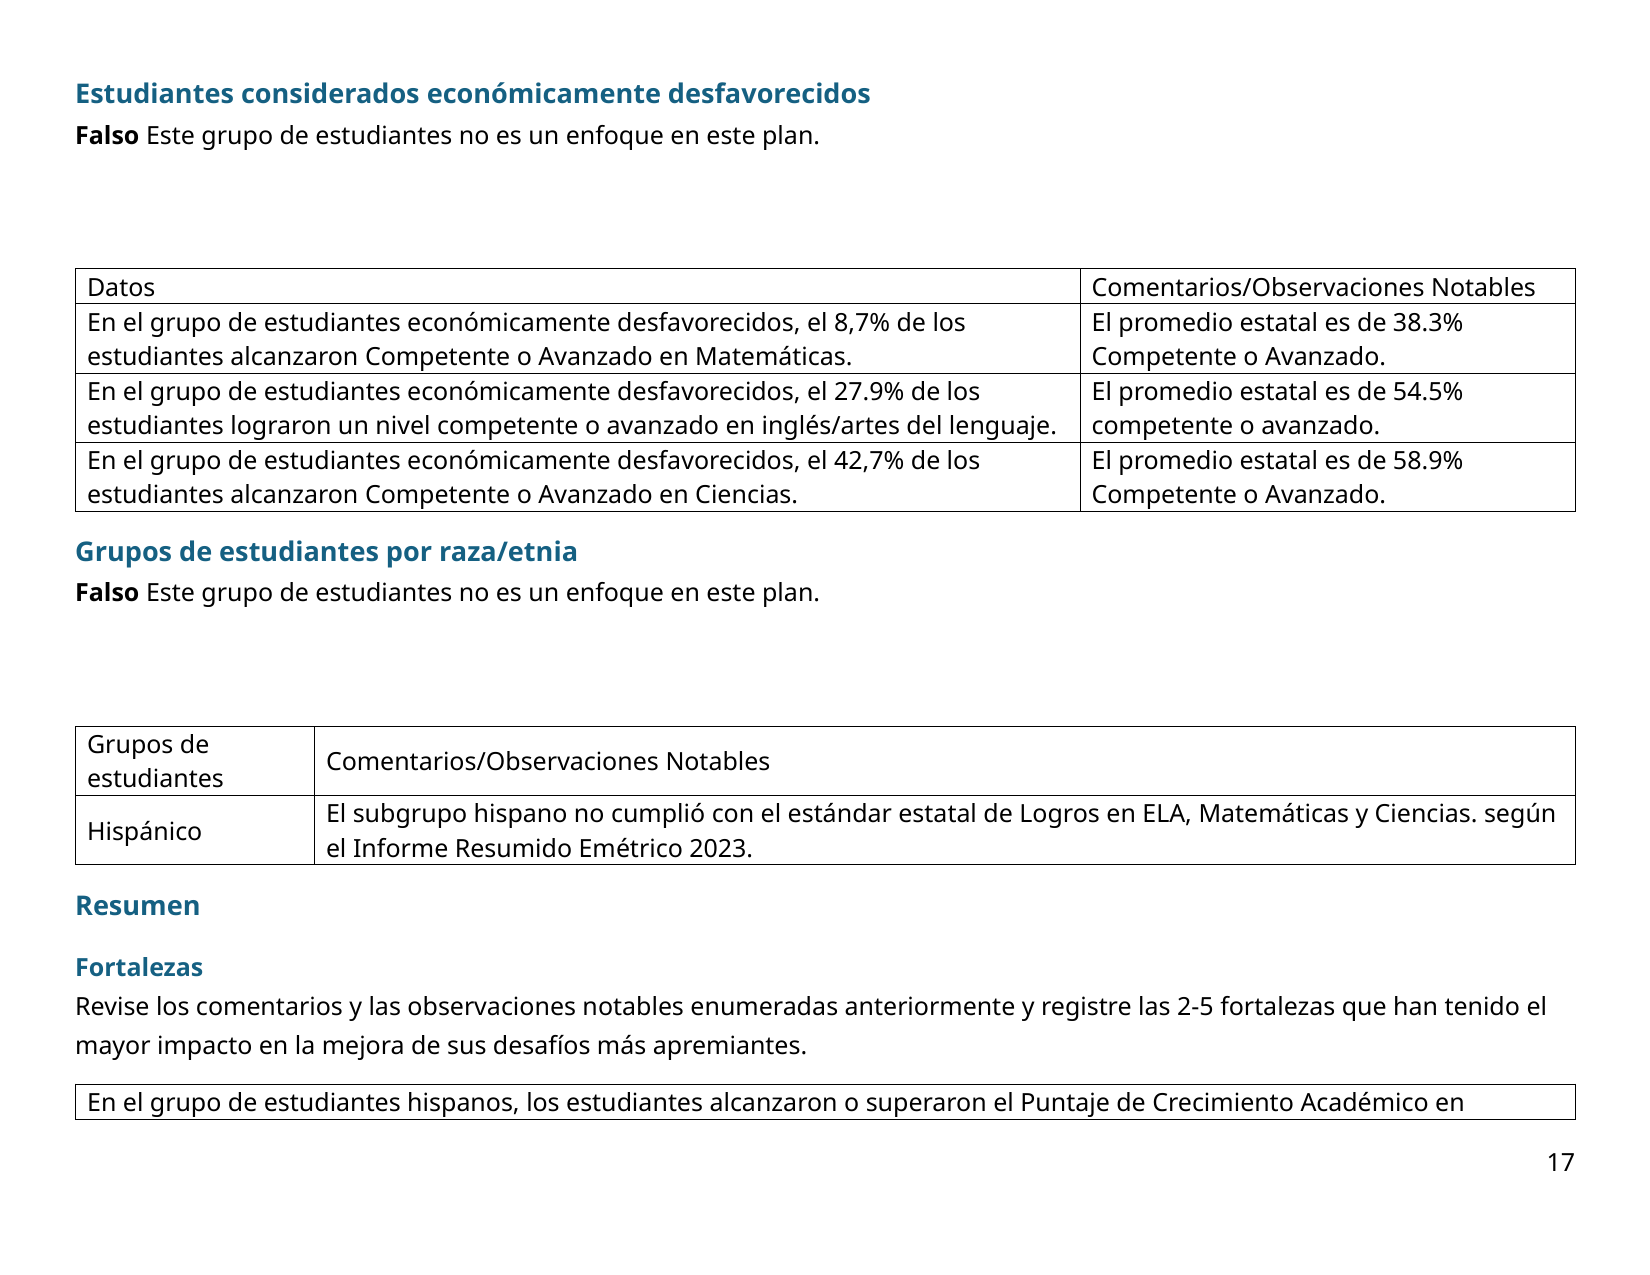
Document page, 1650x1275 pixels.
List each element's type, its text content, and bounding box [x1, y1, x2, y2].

table_cell En el grupo de estudiantes económicamente desfavorecidos, el 42,7% de los estudiantes alcanzaron Competente o Avanzado en Ciencias. [76, 443, 1080, 511]
subtitle Estudiantes considerados económicamente desfavorecidos [75, 75, 1575, 112]
table_header Grupos de estudiantes [76, 727, 314, 795]
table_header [76, 1085, 1575, 1119]
subtitle Fortalezas [75, 949, 1575, 983]
table_cell El promedio estatal es de 58.9% Competente o Avanzado. [1081, 443, 1575, 511]
table_header Comentarios/Observaciones Notables [1081, 269, 1575, 303]
table_header Comentarios/Observaciones Notables [315, 727, 1575, 795]
table_header Datos [76, 269, 1080, 303]
subtitle Resumen [75, 886, 1575, 923]
table_cell En el grupo de estudiantes económicamente desfavorecidos, el 27.9% de los estudiantes lograron un nivel competente o avanzado en inglés/artes del lenguaje. [76, 374, 1080, 442]
text Falso Este grupo de estudiantes no es un enfoque en este plan. [75, 575, 1575, 609]
table_cell El subgrupo hispano no cumplió con el estándar estatal de Logros en ELA, Matemáticas y Ciencias. según el Informe Resumido Emétrico 2023. [315, 796, 1575, 864]
table_cell El promedio estatal es de 54.5% competente o avanzado. [1081, 374, 1575, 442]
table_cell Hispánico [76, 796, 314, 864]
text Falso Este grupo de estudiantes no es un enfoque en este plan. [75, 117, 1575, 151]
text Revise los comentarios y las observaciones notables enumeradas anteriormente y registre las 2-5 fortalezas que han tenido el mayor impacto en la mejora de sus desafíos más apremiantes. [75, 988, 1575, 1062]
subtitle Grupos de estudiantes por raza/etnia [75, 533, 1575, 569]
table_cell El promedio estatal es de 38.3% Competente o Avanzado. [1081, 304, 1575, 372]
table_cell En el grupo de estudiantes económicamente desfavorecidos, el 8,7% de los estudiantes alcanzaron Competente o Avanzado en Matemáticas. [76, 304, 1080, 372]
